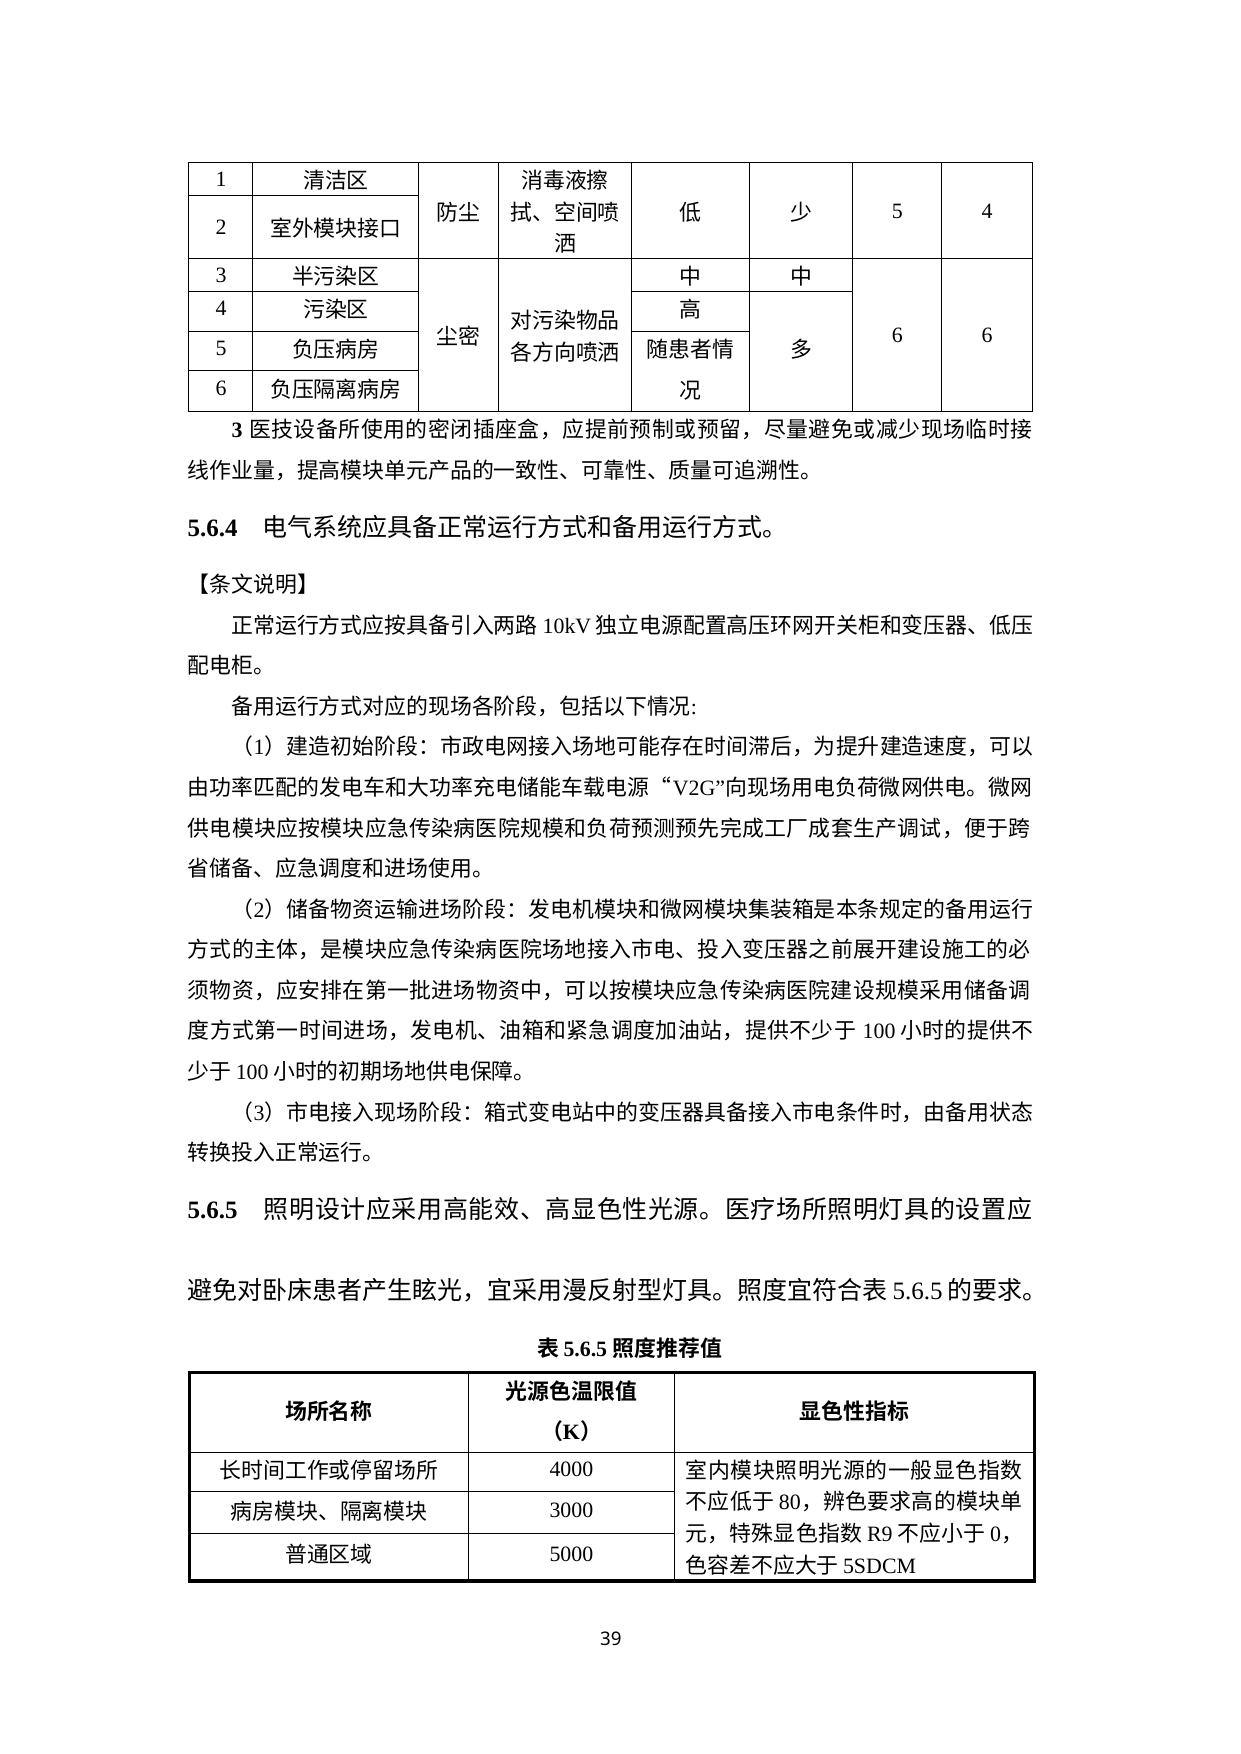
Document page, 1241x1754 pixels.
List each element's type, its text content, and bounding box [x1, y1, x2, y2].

text 正常运行方式应按具备引入两路10kV独立电源配置高压环网开关柜和变压器、低压配电柜。 [187, 607, 1034, 681]
text （1）建造初始阶段：市政电网接入场地可能存在时间滞后，为提升建造速度，可以由功率匹配的发电车和大功率充电储能车载电源“V2G”向现场用电负荷微网供电。微网供电模块应按模块应急传染病医院规模和负荷预测预先完成工厂成套生产调试，便于跨省储备、应急调度和进场使用。 [187, 729, 1034, 883]
table_cell 多 [750, 292, 852, 411]
table_cell 5 [853, 163, 941, 258]
table_cell 尘密 [419, 259, 498, 411]
text 备用运行方式对应的现场各阶段，包括以下情况: [187, 688, 1034, 721]
text 5.6.4 电气系统应具备正常运行方式和备用运行方式。 [187, 493, 1034, 558]
table_cell 3000 [469, 1492, 674, 1532]
table_header 显色性指标 [675, 1374, 1033, 1452]
table_header 场所名称 [191, 1374, 468, 1452]
table_cell 4000 [469, 1453, 674, 1491]
table_cell 2 [189, 196, 252, 258]
table_cell 室外模块接口 [253, 196, 418, 258]
table_cell 病房模块、隔离模块 [191, 1492, 468, 1532]
table_cell 消毒液擦拭、空间喷洒 [499, 163, 631, 258]
table_cell 5000 [469, 1534, 674, 1579]
text （3）市电接入现场阶段：箱式变电站中的变压器具备接入市电条件时，由备用状态转换投入正常运行。 [187, 1094, 1034, 1167]
table_cell 负压病房 [253, 332, 418, 370]
table_cell 污染区 [253, 292, 418, 331]
table_cell 清洁区 [253, 163, 418, 195]
table_cell 普通区域 [191, 1534, 468, 1579]
table_cell 室内模块照明光源的一般显色指数不应低于80，辨色要求高的模块单元，特殊显色指数R9不应小于0，色容差不应大于5SDCM [675, 1453, 1033, 1579]
text （2）储备物资运输进场阶段：发电机模块和微网模块集装箱是本条规定的备用运行方式的主体，是模块应急传染病医院场地接入市电、投入变压器之前展开建设施工的必须物资，应安排在第一批进场物资中，可以按模块应急传染病医院建设规模采用储备调度方式第一时间进场，发电机、油箱和紧急调度加油站，提供不少于100小时的提供不少于100小时的初期场地供电保障。 [187, 891, 1034, 1086]
table_cell 中 [632, 259, 749, 291]
table_cell 半污染区 [253, 259, 418, 291]
table_cell 6 [853, 259, 941, 411]
table_header 光源色温限值（K） [469, 1374, 674, 1452]
table_cell 4 [189, 292, 252, 331]
text 5.6.5 照明设计应采用高能效、高显色性光源。医疗场所照明灯具的设置应避免对卧床患者产生眩光，宜采用漫反射型灯具。照度宜符合表5.6.5的要求。 [187, 1175, 1034, 1321]
table_cell 随患者情况 [632, 332, 749, 411]
table_cell 负压隔离病房 [253, 371, 418, 411]
table_cell 高 [632, 292, 749, 331]
table_cell 少 [750, 163, 852, 258]
text 表5.6.5 照度推荐值 [187, 1331, 1034, 1363]
table_cell 中 [750, 259, 852, 291]
table_cell 1 [189, 163, 252, 195]
text 3 医技设备所使用的密闭插座盒，应提前预制或预留，尽量避免或减少现场临时接线作业量，提高模块单元产品的一致性、可靠性、质量可追溯性。 [187, 412, 1034, 485]
table_cell 6 [189, 371, 252, 411]
table_cell 3 [189, 259, 252, 291]
text 【条文说明】 [187, 567, 1034, 599]
table_cell 4 [942, 163, 1032, 258]
table_cell 5 [189, 332, 252, 370]
table_cell 长时间工作或停留场所 [191, 1453, 468, 1491]
table_cell 低 [632, 163, 749, 258]
table_cell 对污染物品各方向喷洒 [499, 259, 631, 411]
table_cell 防尘 [419, 163, 498, 258]
table_cell 6 [942, 259, 1032, 411]
